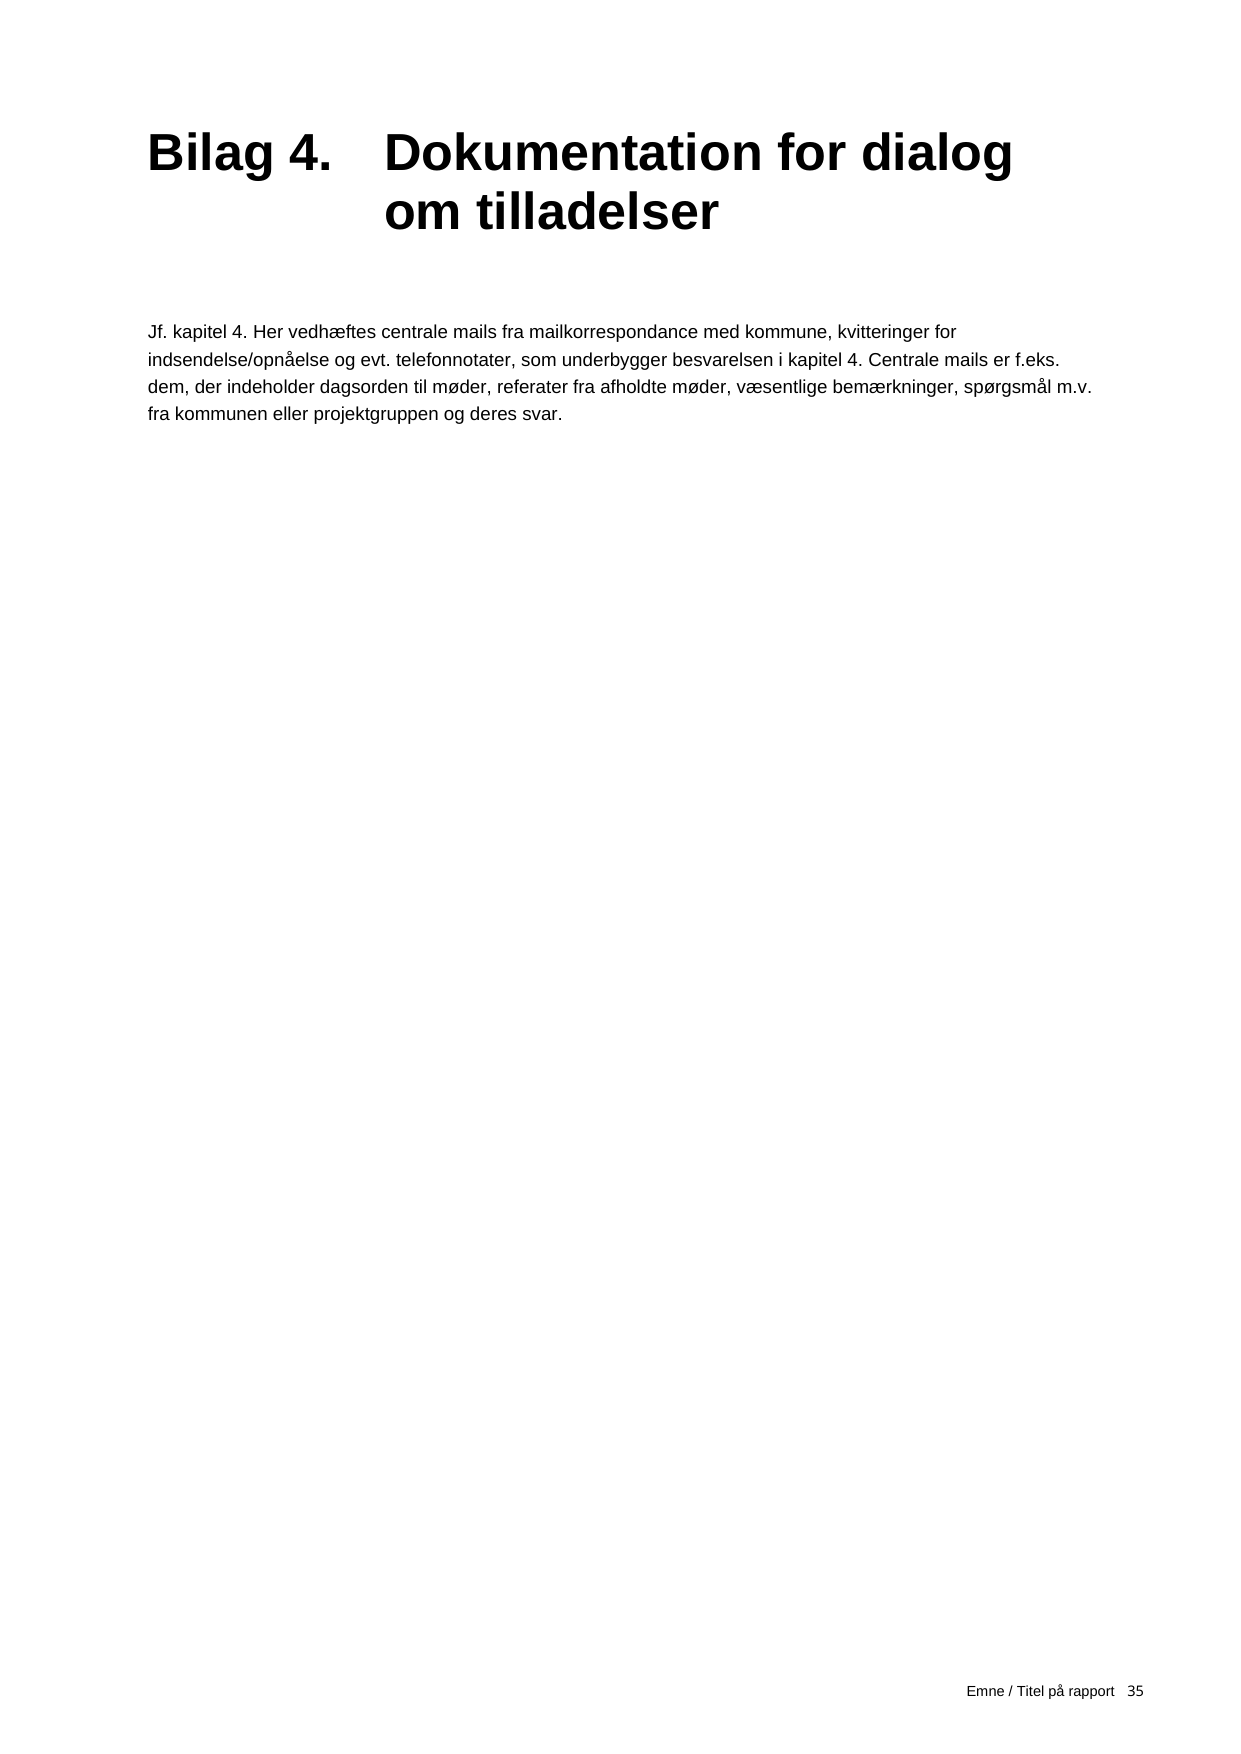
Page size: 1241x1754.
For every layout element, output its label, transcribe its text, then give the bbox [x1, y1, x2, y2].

text Jf. kapitel 4. Her vedhæftes centrale mails fra mailkorrespondance med kommune, kvitteringer for indsendelse/opnåelse og evt. telefonnotater, som underbygger besvarelsen i kapitel 4. Centrale mails er f.eks. dem, der indeholder dagsorden til møder, referater fra afholdte møder, væsentlige bemærkninger, spørgsmål m.v. fra kommunen eller projektgruppen og deres svar. [148, 316, 1092, 424]
text Dokumentation for dialog om tilladelser [148, 121, 1092, 241]
